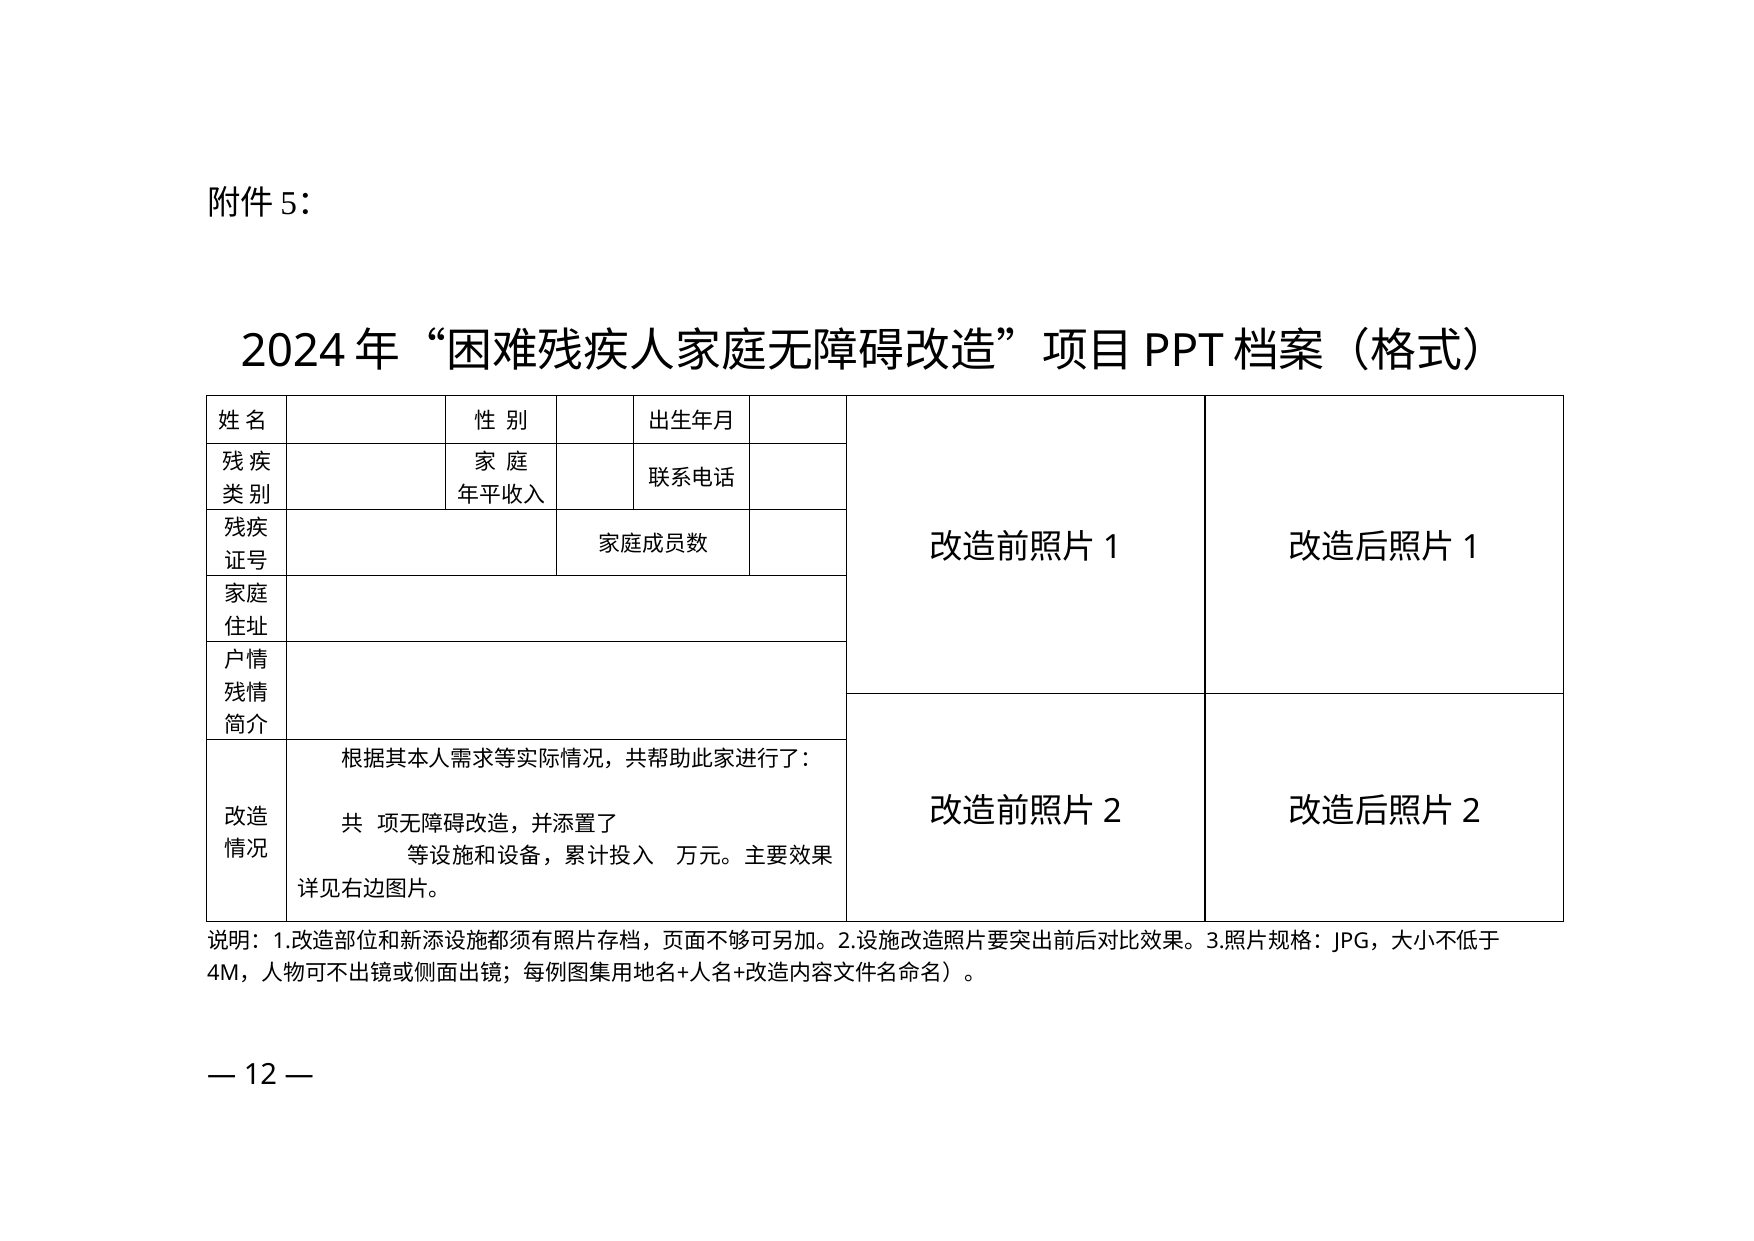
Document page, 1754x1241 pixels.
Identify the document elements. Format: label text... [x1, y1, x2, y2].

table_header [750, 396, 846, 443]
table_header [287, 396, 445, 443]
text 说明：1.改造部位和新添设施都须有照片存档，页面不够可另加。2.设施改造照片要突出前后对比效果。3.照片规格：JPG，大小不低于4M，人物可不出镜或侧面出镜；每例图集用地名+人名+改造内容文件名命名）。 [207, 922, 1541, 987]
text 2024年“困难残疾人家庭无障碍改造”项目PPT档案（格式） [207, 298, 1541, 395]
table_header [557, 396, 633, 443]
table_cell 残疾证号 [207, 510, 286, 575]
table_cell 家庭成员数 [557, 510, 749, 575]
table_header 改造后照片1 [1206, 396, 1563, 693]
table_cell 联系电话 [634, 444, 749, 509]
table_cell [287, 576, 846, 641]
table_cell 家庭住址 [207, 576, 286, 641]
table_header 出生年月 [634, 396, 749, 443]
table_cell [287, 642, 846, 739]
table_header 姓 名 [207, 396, 286, 443]
table_cell 残 疾类 别 [207, 444, 286, 509]
table_cell [750, 510, 846, 575]
table_cell 改造前照片2 [847, 694, 1204, 921]
table_cell 根据其本人需求等实际情况，共帮助此家进行了： 共 项无障碍改造，并添置了 等设施和设备，累计投入 万元。主要效果详见右边图片。 [287, 740, 846, 921]
table_cell [557, 444, 633, 509]
table_cell 改造后照片2 [1206, 694, 1563, 921]
table_cell [750, 444, 846, 509]
table_cell 户情残情 简介 [207, 642, 286, 739]
table_cell [287, 444, 445, 509]
table_header 性 别 [446, 396, 556, 443]
table_header 改造前照片1 [847, 396, 1204, 693]
text 附件5： [207, 168, 1541, 233]
table_cell 改造情况 [207, 740, 286, 921]
table_cell [287, 510, 556, 575]
table_cell 家 庭 年平收入 [446, 444, 556, 509]
